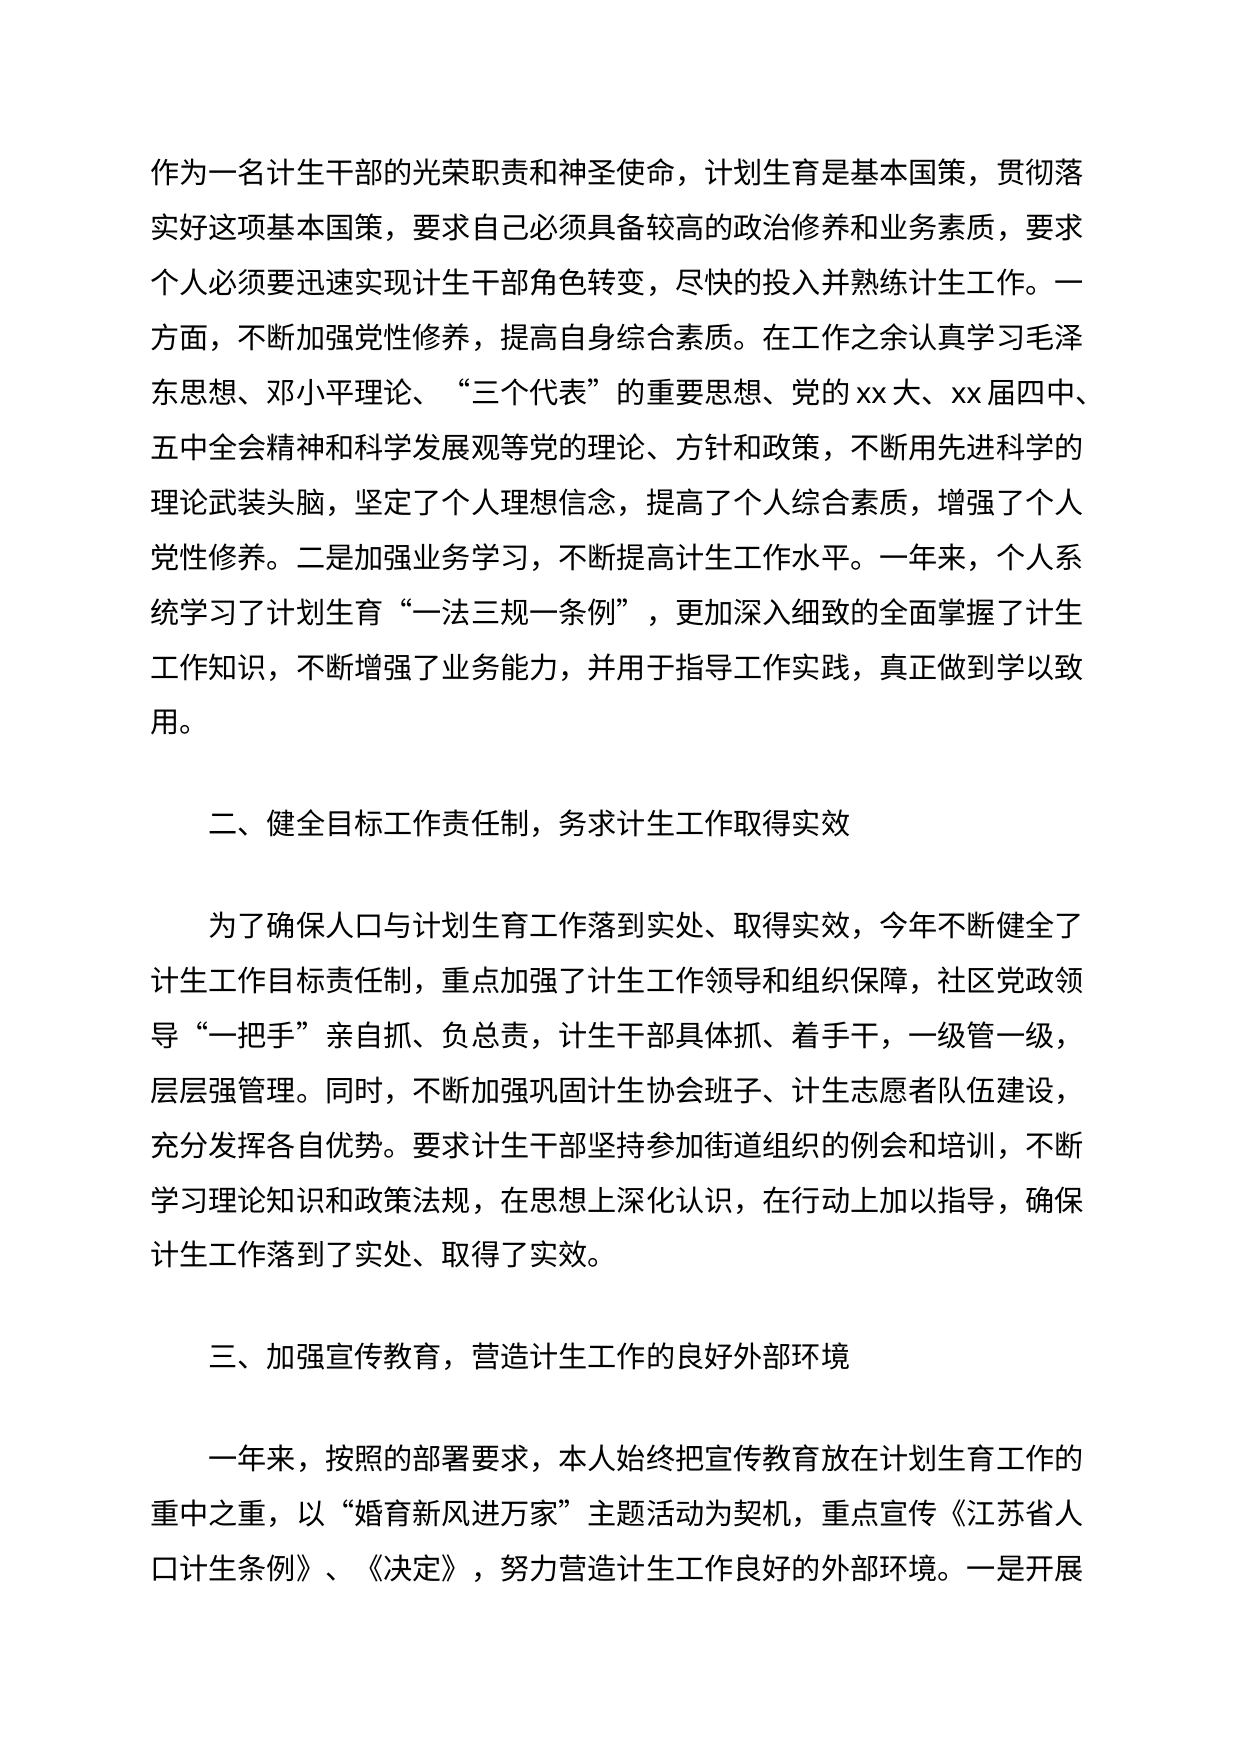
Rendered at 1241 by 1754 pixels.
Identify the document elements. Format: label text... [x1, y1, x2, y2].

text 二、健全目标工作责任制，务求计生工作取得实效 [150, 801, 1090, 843]
text 为了确保人口与计划生育工作落到实处、取得实效，今年不断健全了计生工作目标责任制，重点加强了计生工作领导和组织保障，社区党政领导“一把手”亲自抓、负总责，计生干部具体抓、着手干，一级管一级，层层强管理。同时，不断加强巩固计生协会班子、计生志愿者队伍建设，充分发挥各自优势。要求计生干部坚持参加街道组织的例会和培训，不断学习理论知识和政策法规，在思想上深化认识，在行动上加以指导，确保计生工作落到了实处、取得了实效。 [150, 903, 1090, 1274]
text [150, 150, 1090, 741]
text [150, 1436, 1090, 1588]
text 三、加强宣传教育，营造计生工作的良好外部环境 [150, 1334, 1090, 1376]
